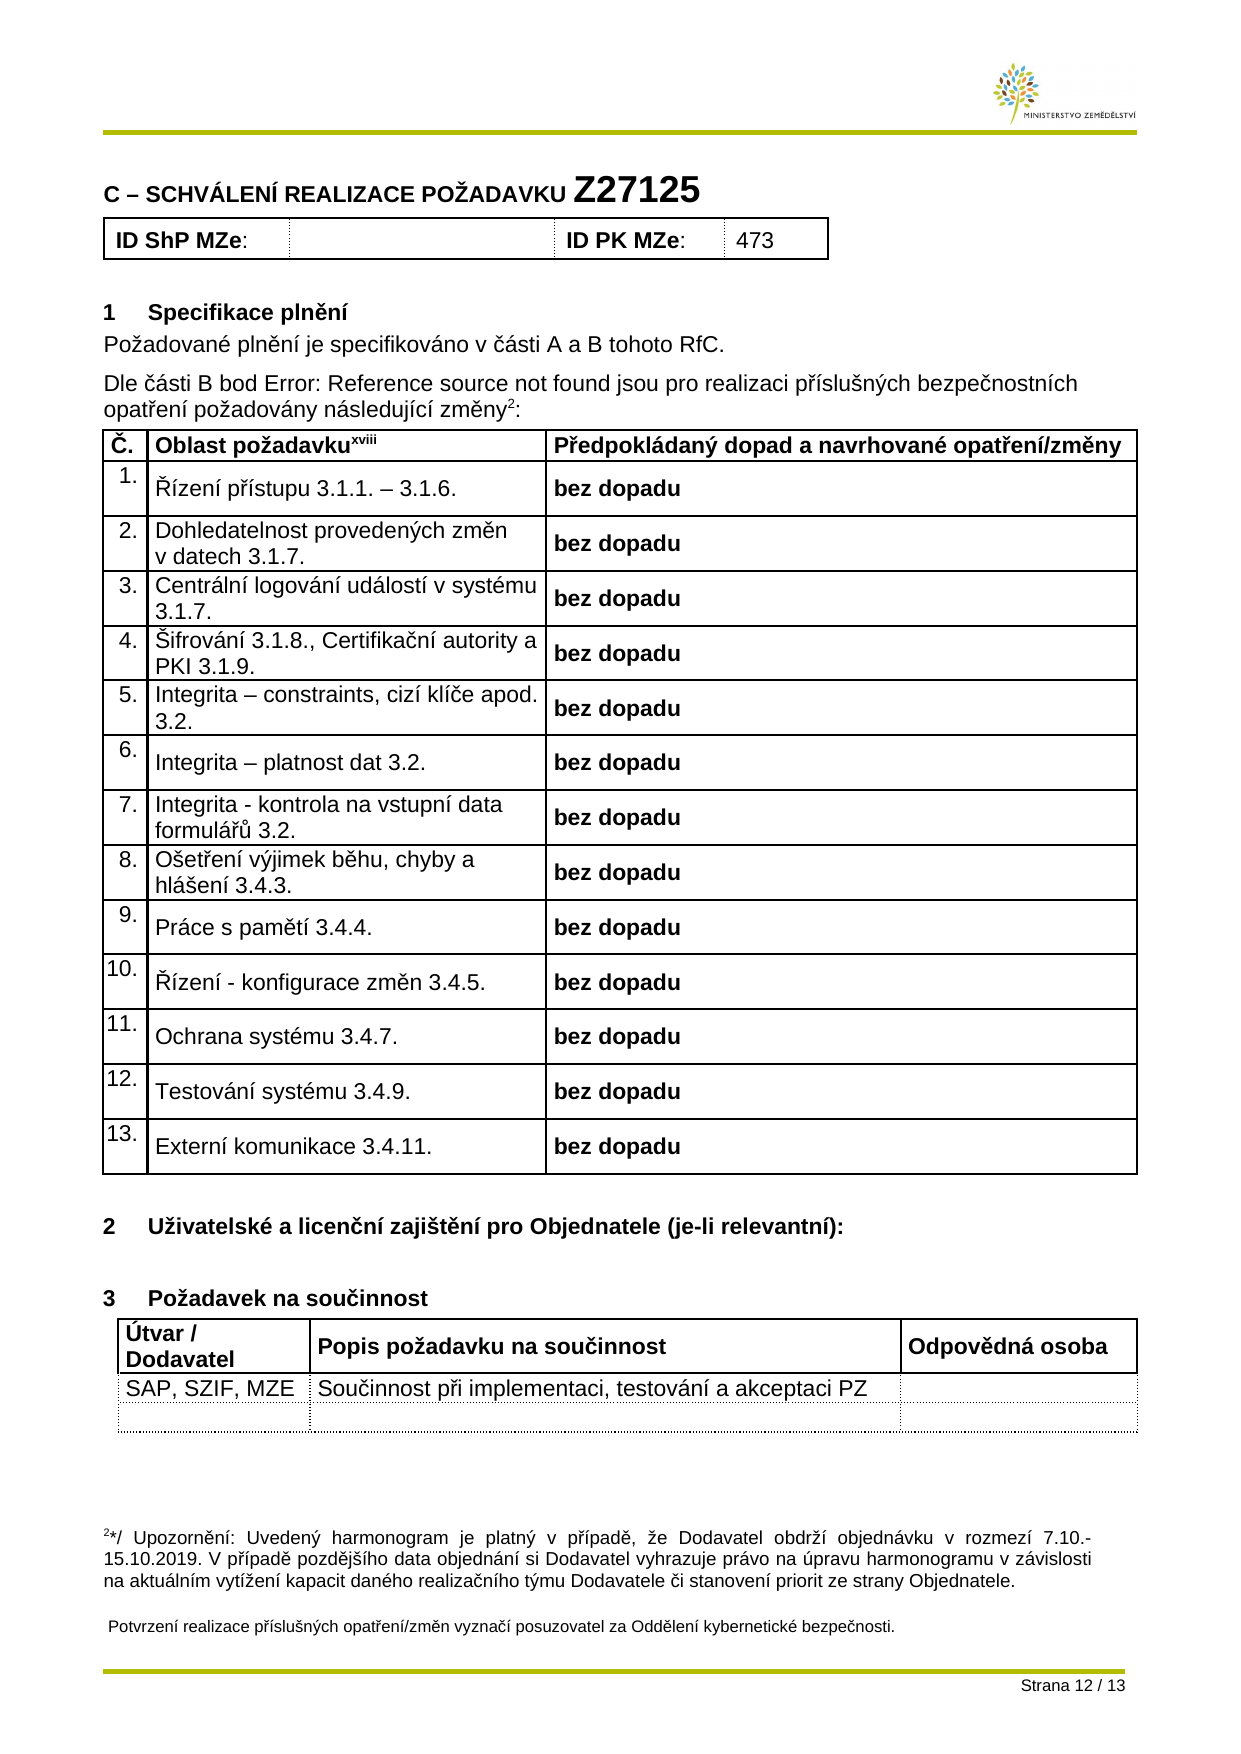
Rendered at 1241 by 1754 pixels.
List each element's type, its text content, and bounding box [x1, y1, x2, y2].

text Požadované plnění je specifikováno v části A a B tohoto RfC. [103, 331, 1092, 357]
table_header Útvar / Dodavatel [119, 1320, 309, 1372]
table_cell [901, 1402, 1137, 1431]
subtitle Specifikace plnění [103, 298, 1092, 325]
subtitle Uživatelské a licenční zajištění pro Objednatele (je-li relevantní): [103, 1213, 1092, 1240]
table_cell Integrita – platnost dat 3.2. [149, 736, 545, 789]
table_header Oblast požadavku [149, 431, 545, 460]
table_cell Řízení přístupu 3.1.1. – 3.1.6. [149, 462, 545, 515]
table_cell [104, 791, 146, 844]
table_cell [104, 955, 146, 1008]
table_header Předpokládaný dopad a navrhované opatření/změny [547, 431, 1136, 460]
table_header Č. [104, 431, 146, 460]
table_cell Ochrana systému 3.4.7. [149, 1010, 545, 1063]
table_cell bez dopadu [547, 1120, 1136, 1172]
table_header Odpovědná osoba [902, 1320, 1136, 1372]
table_cell Řízení - konfigurace změn 3.4.5. [149, 955, 545, 1008]
subtitle Požadavek na součinnost [103, 1285, 1092, 1311]
table_cell bez dopadu [547, 846, 1136, 898]
table_cell [104, 627, 146, 679]
table_cell Testování systému 3.4.9. [149, 1065, 545, 1118]
table_header ID PK MZe: [555, 219, 724, 257]
table_cell [104, 1120, 146, 1172]
table_cell [104, 462, 146, 515]
table_cell bez dopadu [547, 1065, 1136, 1118]
table_cell Externí komunikace 3.4.11. [149, 1120, 545, 1172]
table_cell [310, 1402, 901, 1431]
table_cell [104, 736, 146, 789]
table_cell [104, 1010, 146, 1063]
table_cell bez dopadu [547, 462, 1136, 515]
table_header 473 [725, 219, 827, 257]
table_cell Integrita – constraints, cizí klíče apod. 3.2. [149, 681, 545, 734]
table_header ID ShP MZe: [105, 219, 289, 257]
table_cell [104, 846, 146, 898]
table_cell [104, 901, 146, 953]
table_cell bez dopadu [547, 791, 1136, 844]
table_cell Integrita - kontrola na vstupní data formulářů 3.2. [149, 791, 545, 844]
table_cell bez dopadu [547, 736, 1136, 789]
text C – Schválení realizace požadavku Z27125 [103, 167, 1092, 210]
table_cell Dohledatelnost provedených změn v datech 3.1.7. [149, 517, 545, 570]
table_cell Součinnost při implementaci, testování a akceptaci PZ [310, 1374, 901, 1402]
table_cell Práce s pamětí 3.4.4. [149, 901, 545, 953]
table_cell bez dopadu [547, 1010, 1136, 1063]
table_cell bez dopadu [547, 681, 1136, 734]
table_cell [118, 1402, 310, 1431]
table_cell [104, 517, 146, 570]
table_cell [104, 1065, 146, 1118]
table_cell bez dopadu [547, 572, 1136, 624]
table_cell bez dopadu [547, 901, 1136, 953]
picture [991, 59, 1138, 128]
table_cell Centrální logování událostí v systému 3.1.7. [149, 572, 545, 624]
table_cell [104, 681, 146, 734]
table_header [290, 219, 555, 257]
table_header Popis požadavku na součinnost [311, 1320, 900, 1372]
table_cell Šifrování 3.1.8., Certifikační autority a PKI 3.1.9. [149, 627, 545, 679]
table_cell bez dopadu [547, 955, 1136, 1008]
table_cell [104, 572, 146, 624]
table_cell bez dopadu [547, 517, 1136, 570]
table_cell SAP, SZIF, MZE [118, 1373, 310, 1402]
table_cell Ošetření výjimek běhu, chyby a hlášení 3.4.3. [149, 846, 545, 898]
table_cell [901, 1374, 1137, 1402]
table_cell bez dopadu [547, 627, 1136, 679]
